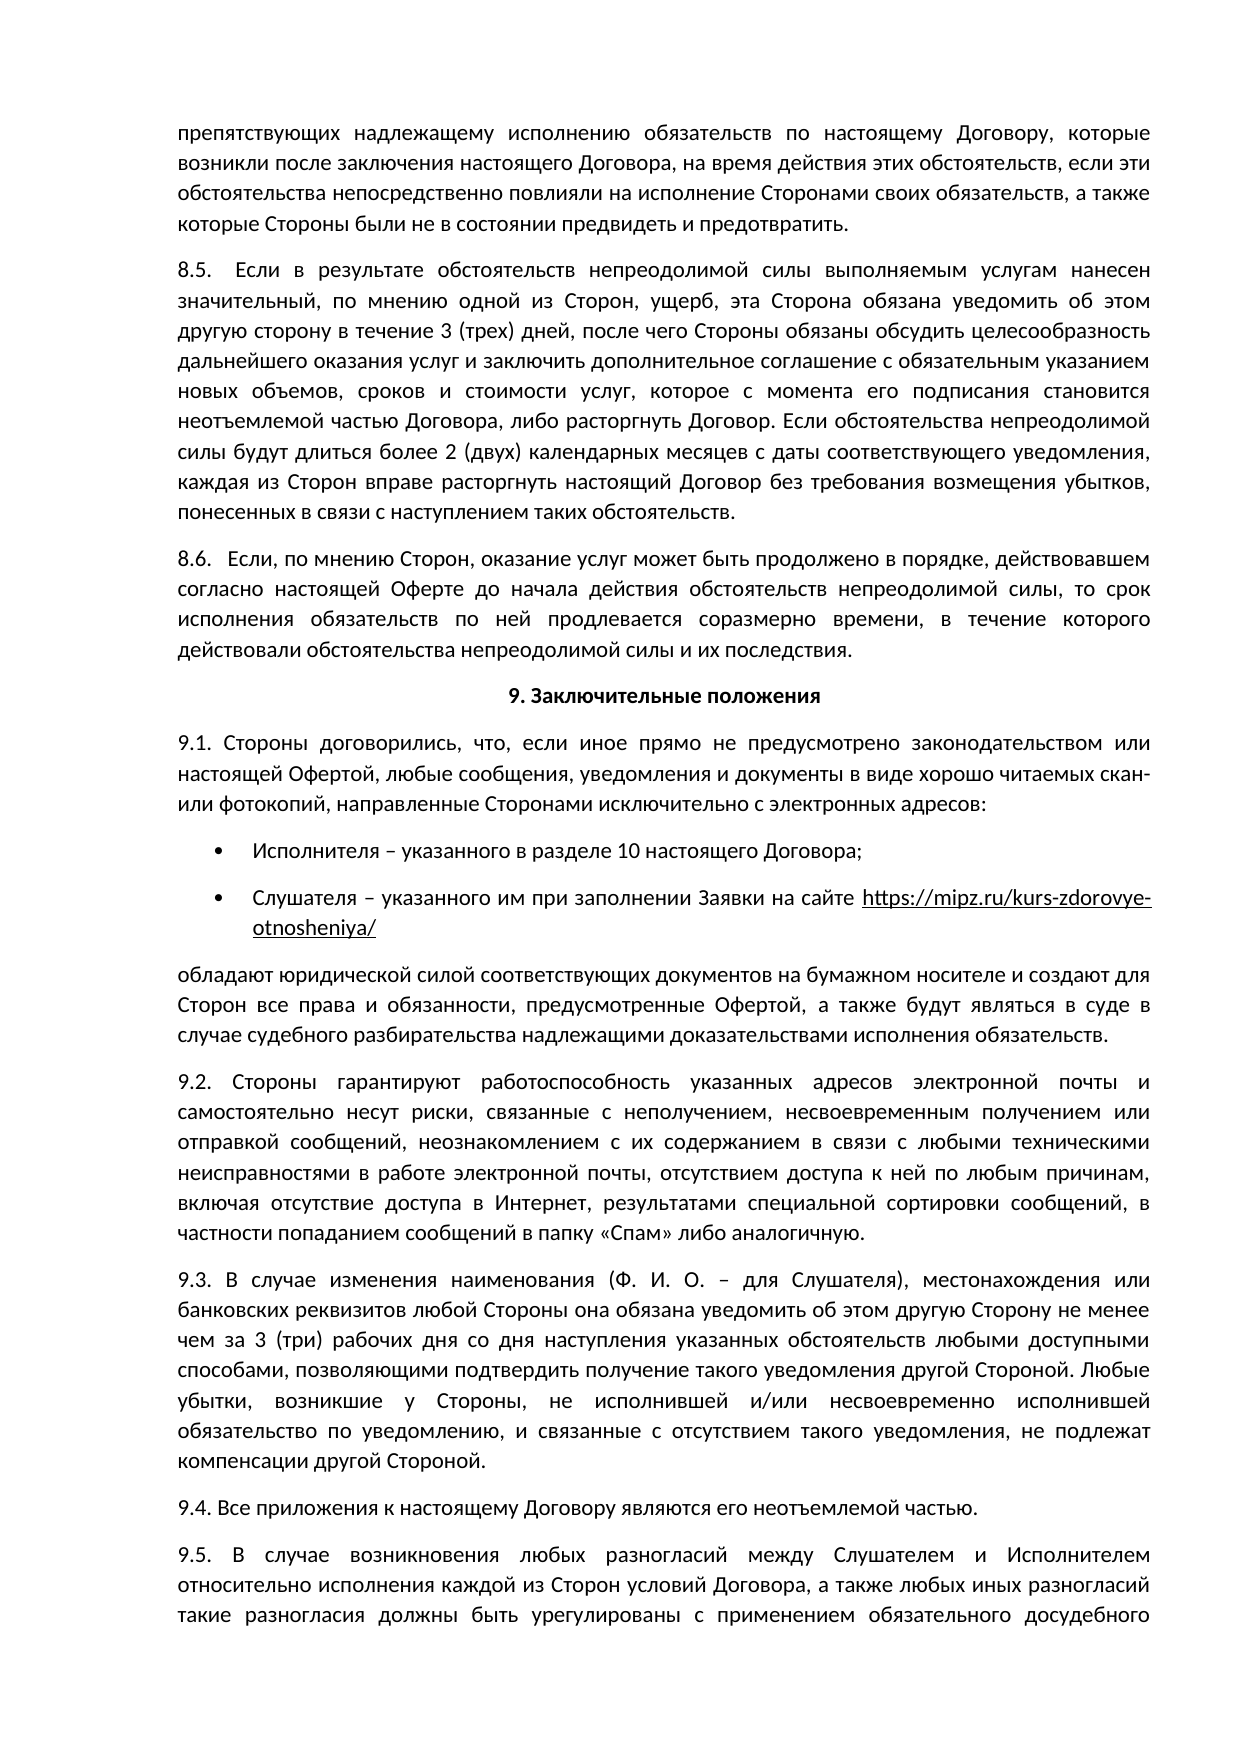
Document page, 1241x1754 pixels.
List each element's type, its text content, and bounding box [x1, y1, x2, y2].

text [177, 1540, 1152, 1628]
text 9.2. Стороны гарантируют работоспособность указанных адресов электронной почты и самостоятельно несут риски, связанные с неполучением, несвоевременным получением или отправкой сообщений, неознакомлением с их содержанием в связи с любыми техническими неисправностями в работе электронной почты, отсутствием доступа к ней по любым причинам, включая отсутствие доступа в Интернет, результатами специальной сортировки сообщений, в частности попаданием сообщений в папку «Спам» либо аналогичную. [177, 1067, 1152, 1246]
text 9.3. В случае изменения наименования (Ф. И. О. – для Слушателя), местонахождения или банковских реквизитов любой Стороны она обязана уведомить об этом другую Сторону не менее чем за 3 (три) рабочих дня со дня наступления указанных обстоятельств любыми доступными способами, позволяющими подтвердить получение такого уведомления другой Стороной. Любые убытки, возникшие у Стороны, не исполнившей и/или несвоевременно исполнившей обязательство по уведомлению, и связанные с отсутствием такого уведомления, не подлежат компенсации другой Стороной. [177, 1265, 1152, 1474]
list Исполнителя – указанного в разделе 10 настоящего Договора; [215, 836, 1152, 864]
text 8.6. Если, по мнению Сторон, оказание услуг может быть продолжено в порядке, действовавшем согласно настоящей Оферте до начала действия обстоятельств непреодолимой силы, то срок исполнения обязательств по ней продлевается соразмерно времени, в течение которого действовали обстоятельства непреодолимой силы и их последствия. [177, 544, 1152, 663]
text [177, 118, 1152, 237]
text 8.5. Если в результате обстоятельств непреодолимой силы выполняемым услугам нанесен значительный, по мнению одной из Сторон, ущерб, эта Сторона обязана уведомить об этом другую сторону в течение 3 (трех) дней, после чего Стороны обязаны обсудить целесообразность дальнейшего оказания услуг и заключить дополнительное соглашение с обязательным указанием новых объемов, сроков и стоимости услуг, которое с момента его подписания становится неотъемлемой частью Договора, либо расторгнуть Договор. Если обстоятельства непреодолимой силы будут длиться более 2 (двух) календарных месяцев с даты соответствующего уведомления, каждая из Сторон вправе расторгнуть настоящий Договор без требования возмещения убытков, понесенных в связи с наступлением таких обстоятельств. [177, 256, 1152, 525]
text 9.4. Все приложения к настоящему Договору являются его неотъемлемой частью. [177, 1493, 1152, 1521]
text 9.1. Стороны договорились, что, если иное прямо не предусмотрено законодательством или настоящей Офертой, любые сообщения, уведомления и документы в виде хорошо читаемых скан- или фотокопий, направленные Сторонами исключительно с электронных адресов: [177, 728, 1152, 817]
text 9. Заключительные положения [177, 682, 1152, 710]
list Слушателя – указанного им при заполнении Заявки на сайте https://mipz.ru/kurs-zdorovye-otnosheniya/ [215, 883, 1152, 941]
text обладают юридической силой соответствующих документов на бумажном носителе и создают для Сторон все права и обязанности, предусмотренные Офертой, а также будут являться в суде в случае судебного разбирательства надлежащими доказательствами исполнения обязательств. [177, 960, 1152, 1048]
